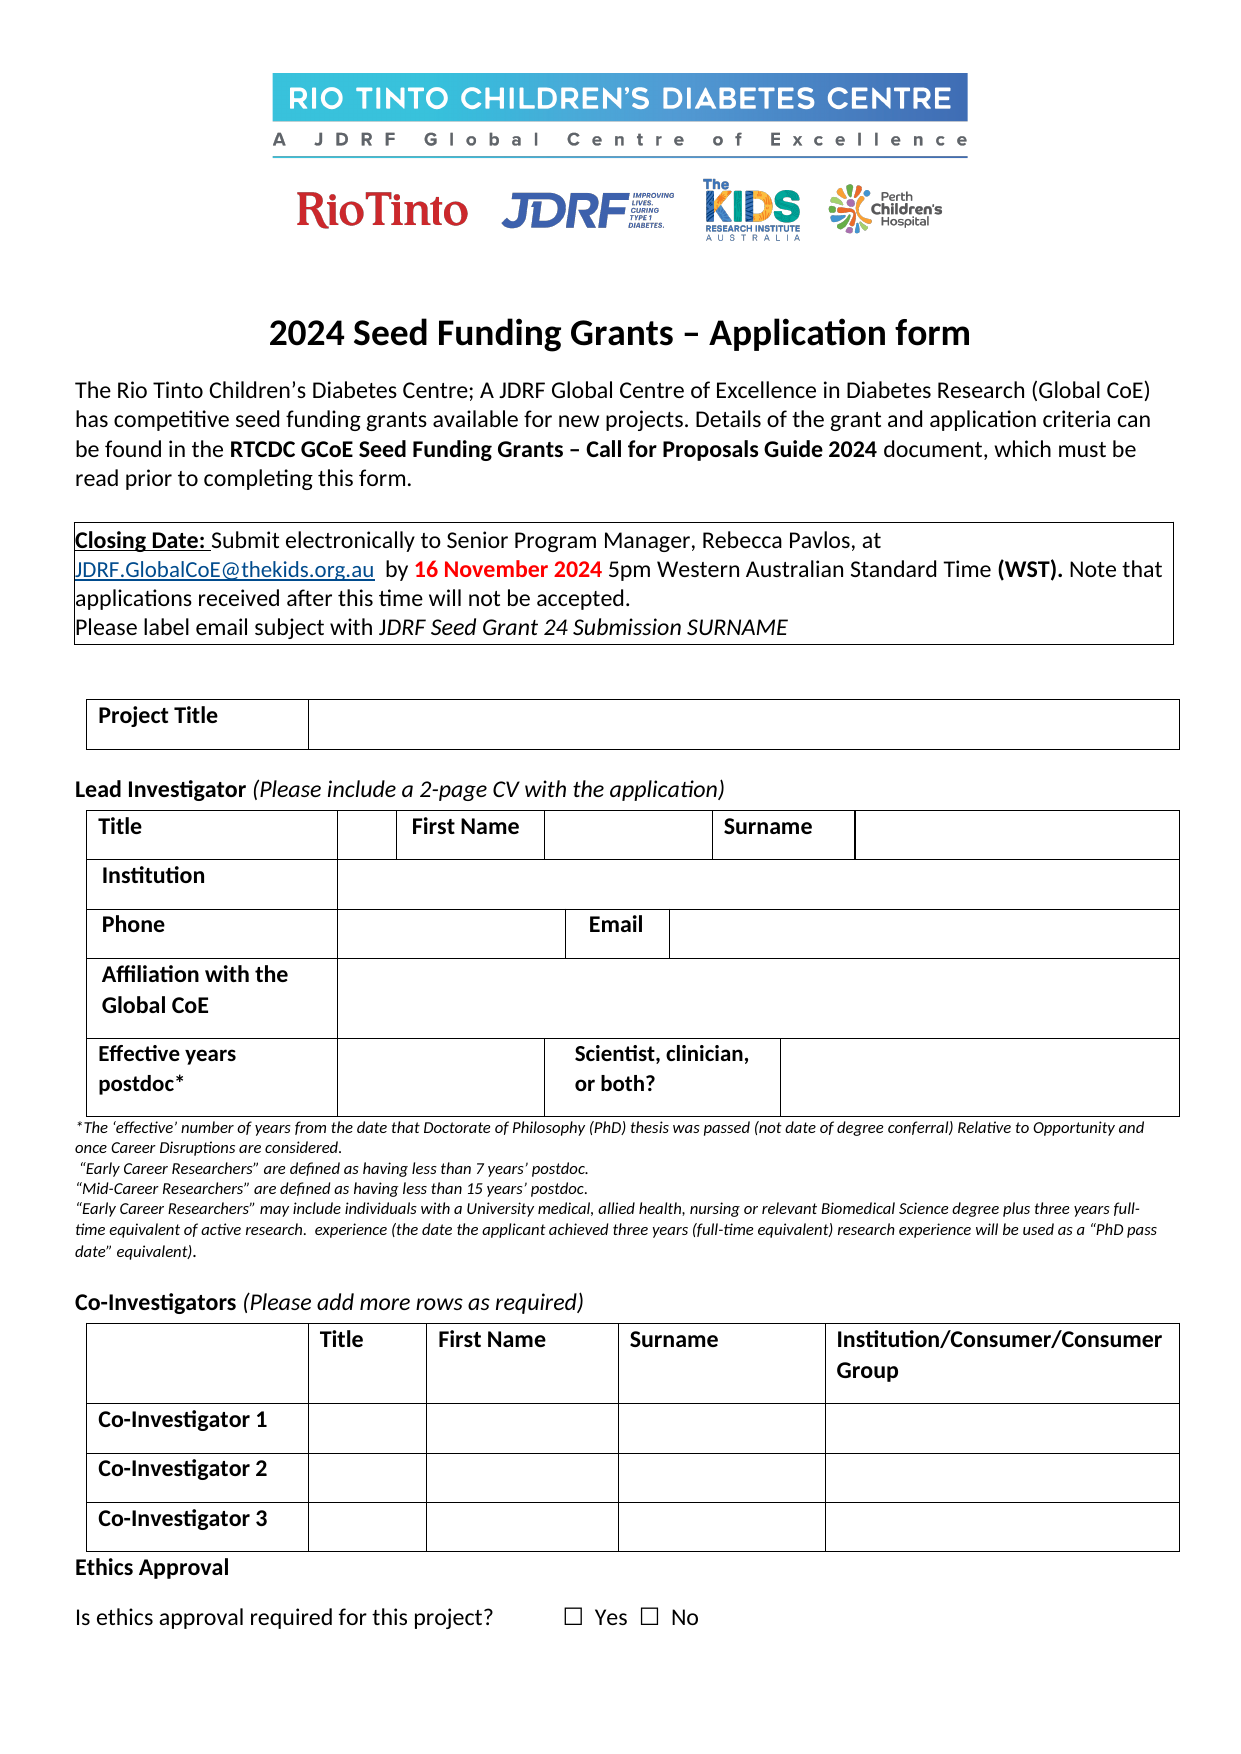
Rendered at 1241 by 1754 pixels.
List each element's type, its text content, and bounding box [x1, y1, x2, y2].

table_header Project Title [87, 700, 308, 748]
text “Early Career Researchers” are defined as having less than 7 years’ postdoc. [75, 1158, 1165, 1178]
table_cell [338, 910, 565, 958]
table_cell [670, 910, 1179, 958]
text Is ethics approval required for this project? Yes No [75, 1600, 1165, 1633]
table_header [87, 1324, 308, 1403]
table_cell [781, 1039, 1179, 1116]
table_cell [309, 1454, 426, 1502]
table_cell [338, 959, 1179, 1038]
table_cell [619, 1454, 825, 1502]
table_header First Name [397, 811, 544, 859]
subtitle Co-Investigators (Please add more rows as required) [75, 1287, 1165, 1316]
table_cell [826, 1454, 1179, 1502]
table_cell [338, 1039, 544, 1116]
table_cell Institution [87, 860, 337, 908]
table_cell [826, 1404, 1179, 1452]
text “Mid-Career Researchers” are defined as having less than 15 years’ postdoc. [75, 1178, 1165, 1198]
text The Rio Tinto Children’s Diabetes Centre; A JDRF Global Centre of Excellence in Diabetes Research (Global CoE) has competitive seed funding grants available for new projects. Details of the grant and application criteria can be found in the RTCDC GCoE Seed Funding Grants – Call for Proposals Guide 2024 document, which must be read prior to completing this form. [75, 375, 1165, 492]
table_cell Effective years postdoc* [87, 1039, 337, 1116]
table_cell Scientist, clinician, or both? [545, 1039, 780, 1116]
table_cell [427, 1404, 618, 1452]
text Closing Date: Submit electronically to Senior Program Manager, Rebecca Pavlos, at JDRF.GlobalCoE@thekids.org.au by 16 November 2024 5pm Western Australian Standard Time (WST). Note that applications received after this time will not be accepted. [75, 523, 1173, 609]
table_header First Name [427, 1324, 618, 1403]
table_cell [427, 1503, 618, 1551]
table_cell [309, 1404, 426, 1452]
table_cell Co-Investigator 3 [87, 1503, 308, 1551]
table_cell Email [566, 910, 669, 958]
table_header Surname [619, 1324, 825, 1403]
table_cell Phone [87, 910, 337, 958]
subtitle Lead Investigator (Please include a 2-page CV with the application) [75, 774, 1165, 804]
table_cell Affiliation with the Global CoE [87, 959, 337, 1038]
table_header [309, 700, 1179, 748]
table_header [338, 811, 396, 859]
text Please label email subject with JDRF Seed Grant 24 Submission SURNAME [75, 609, 1173, 644]
table_cell Co-Investigator 2 [87, 1454, 308, 1502]
table_cell Co-Investigator 1 [87, 1404, 308, 1452]
table_header Title [87, 811, 337, 859]
table_cell [619, 1404, 825, 1452]
table_cell [338, 860, 1179, 908]
table_header [856, 811, 1179, 859]
picture [272, 73, 968, 243]
text “Early Career Researchers” may include individuals with a University medical, allied health, nursing or relevant Biomedical Science degree plus three years full-time equivalent of active research. experience (the date the applicant achieved three years (full-time equivalent) research experience will be used as a “PhD pass date” equivalent). [75, 1198, 1165, 1262]
table_header Title [309, 1324, 426, 1403]
table_cell [619, 1503, 825, 1551]
text 2024 Seed Funding Grants – Application form [75, 309, 1165, 355]
text *The ‘effective’ number of years from the date that Doctorate of Philosophy (PhD) thesis was passed (not date of degree conferral) Relative to Opportunity and once Career Disruptions are considered. [75, 1117, 1165, 1158]
table_header Institution/Consumer/Consumer Group [826, 1324, 1179, 1403]
text Ethics Approval [75, 1552, 1165, 1581]
table_cell [826, 1503, 1179, 1551]
table_cell [427, 1454, 618, 1502]
table_header Surname [713, 811, 854, 859]
table_cell [309, 1503, 426, 1551]
table_header [545, 811, 712, 859]
